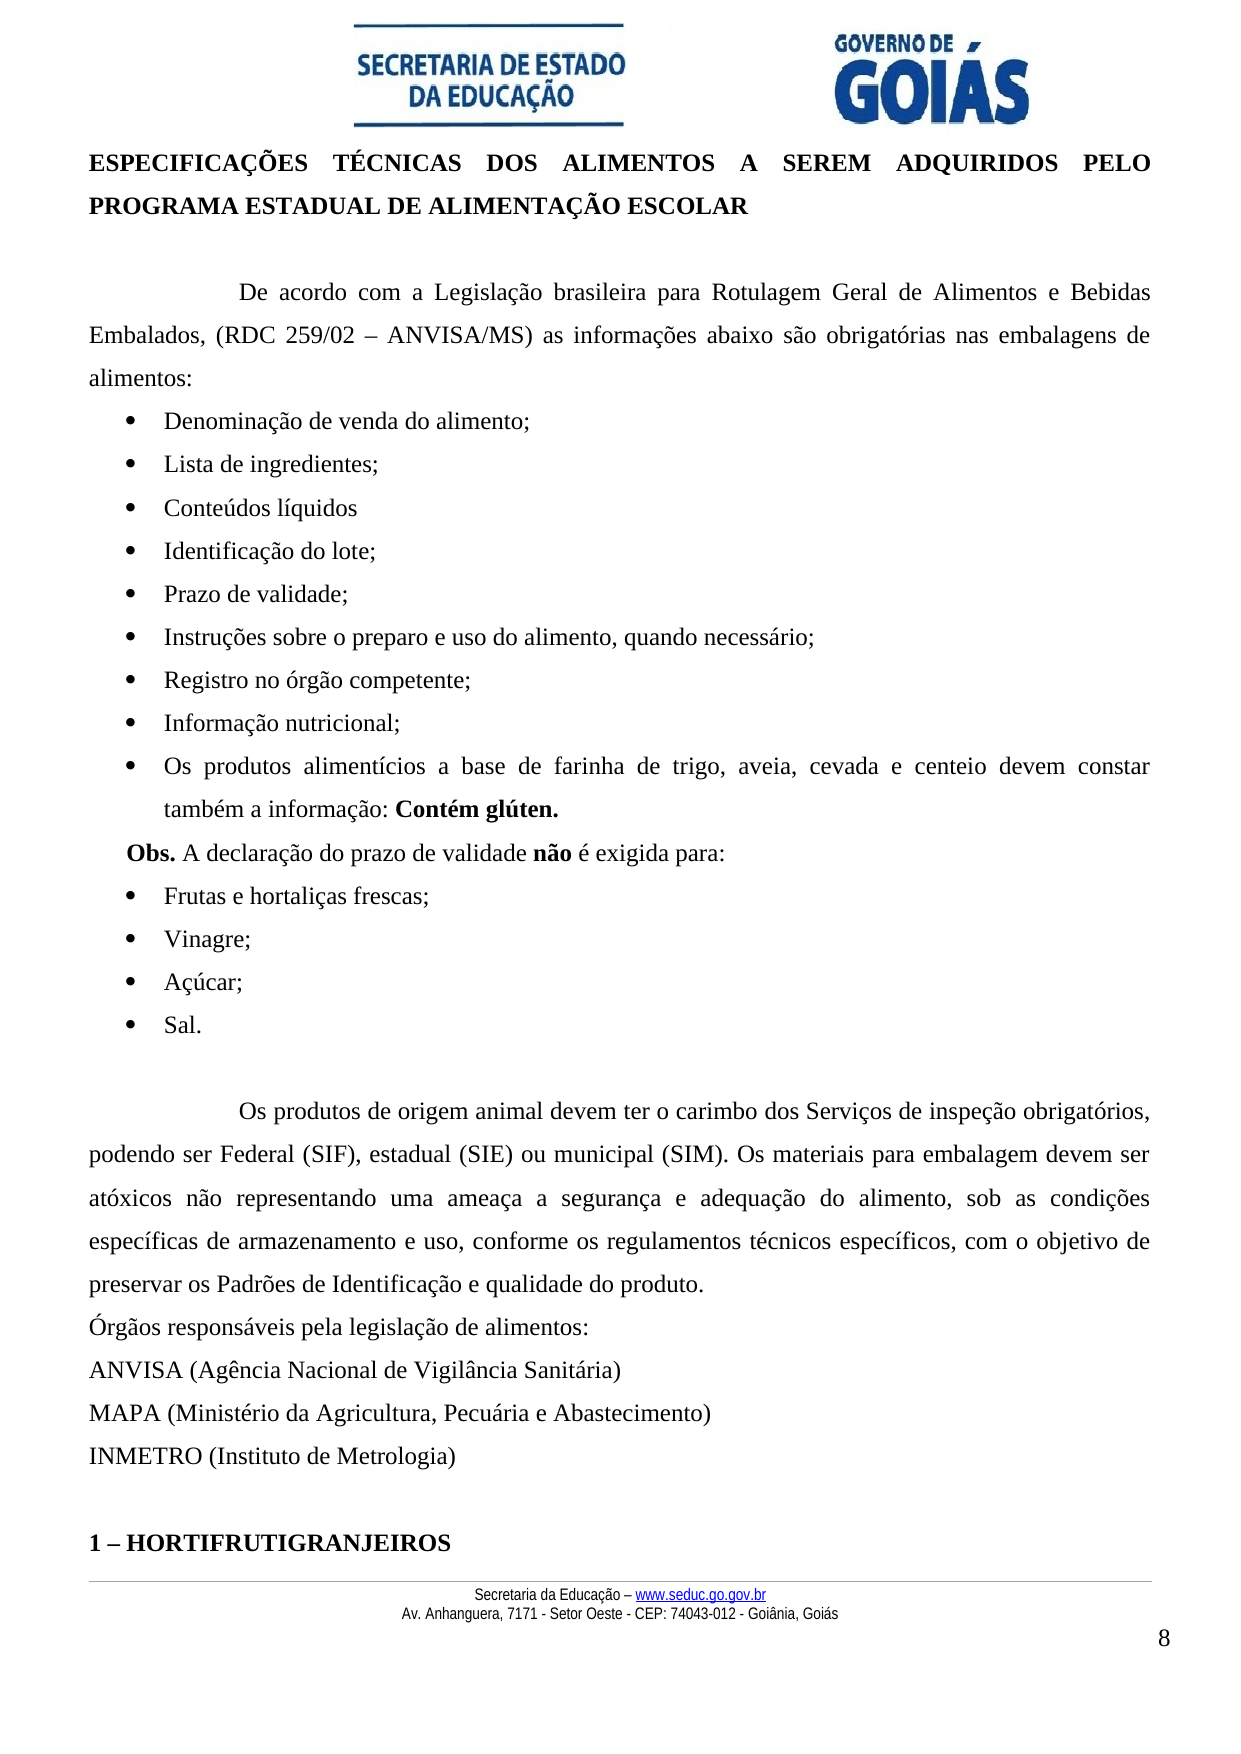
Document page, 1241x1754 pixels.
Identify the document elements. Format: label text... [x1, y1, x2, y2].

text Os produtos de origem animal devem ter o carimbo dos Serviços de inspeção obrigatórios, podendo ser Federal (SIF), estadual (SIE) ou municipal (SIM). Os materiais para embalagem devem ser atóxicos não representando uma ameaça a segurança e adequação do alimento, sob as condições específicas de armazenamento e uso, conforme os regulamentos técnicos específicos, com o objetivo de preservar os Padrões de Identificação e qualidade do produto. [89, 1096, 1152, 1298]
list Informação nutricional; [126, 708, 1152, 737]
text De acordo com a Legislação brasileira para Rotulagem Geral de Alimentos e Bebidas Embalados, (RDC 259/02 – ANVISA/MS) as informações abaixo são obrigatórias nas embalagens de alimentos: [89, 277, 1152, 392]
list Frutas e hortaliças frescas; [126, 881, 1152, 909]
text MAPA (Ministério da Agricultura, Pecuária e Abastecimento) [89, 1398, 1152, 1427]
list Vinagre; [126, 924, 1152, 953]
text Órgãos responsáveis pela legislação de alimentos: [89, 1312, 1152, 1341]
list Açúcar; [126, 967, 1152, 996]
list Conteúdos líquidos [126, 493, 1152, 521]
list Denominação de venda do alimento; [126, 406, 1152, 435]
list Os produtos alimentícios a base de farinha de trigo, aveia, cevada e centeio devem constar também a informação: Contém glúten. [126, 751, 1152, 823]
list Lista de ingredientes; [126, 449, 1152, 478]
list Prazo de validade; [126, 579, 1152, 608]
list Instruções sobre o preparo e uso do alimento, quando necessário; [126, 622, 1152, 651]
text ANVISA (Agência Nacional de Vigilância Sanitária) [89, 1355, 1152, 1384]
list Identificação do lote; [126, 536, 1152, 564]
text ESPECIFICAÇÕES TÉCNICAS DOS ALIMENTOS A SEREM ADQUIRIDOS PELO PROGRAMA ESTADUAL DE ALIMENTAÇÃO ESCOLAR [89, 148, 1152, 219]
picture [353, 22, 1037, 134]
list Registro no órgão competente; [126, 665, 1152, 694]
text INMETRO (Instituto de Metrologia) [89, 1441, 1152, 1470]
list Sal. [126, 1010, 1152, 1039]
text 1 – HORTIFRUTIGRANJEIROS [89, 1528, 1152, 1556]
text Obs. A declaração do prazo de validade não é exigida para: [126, 838, 1152, 866]
